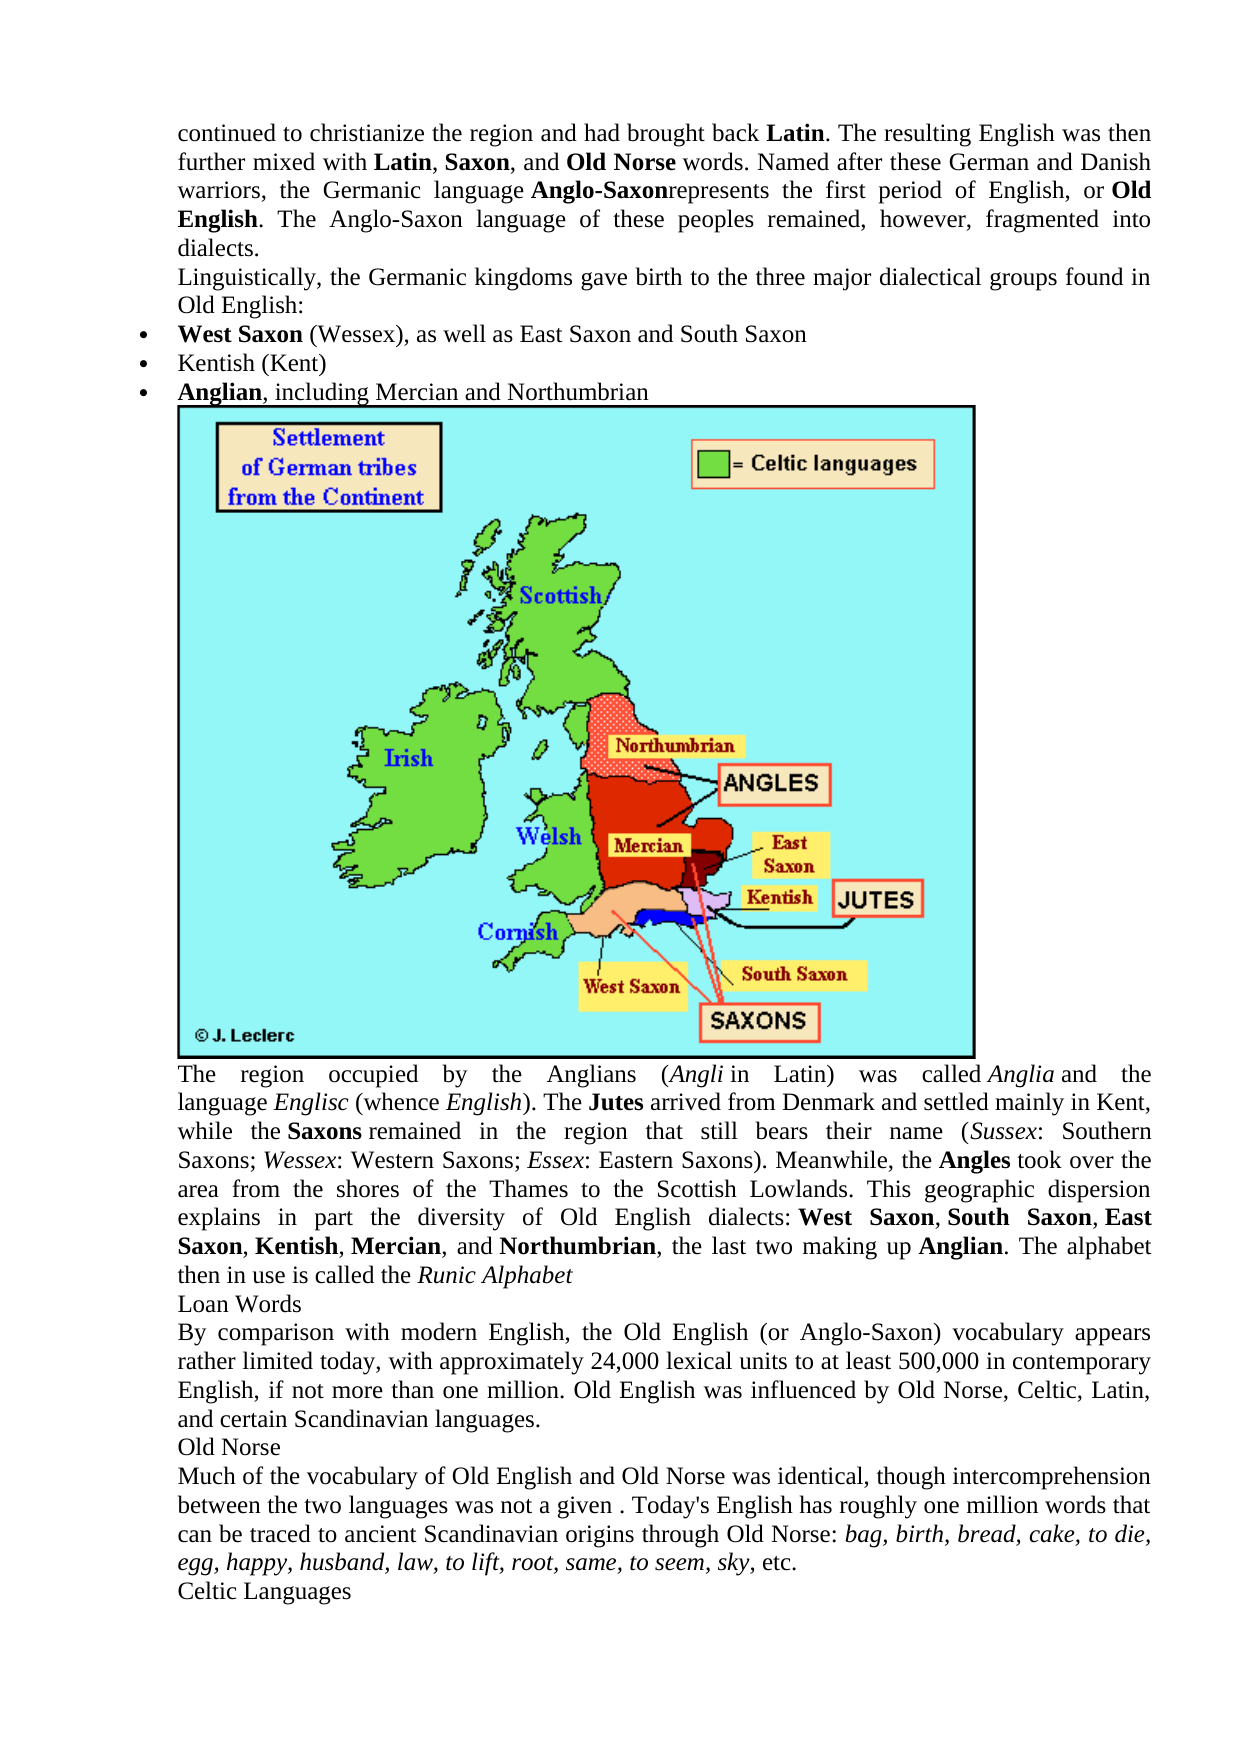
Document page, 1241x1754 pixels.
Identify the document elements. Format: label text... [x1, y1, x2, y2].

text By comparison with modern English, the Old English (or Anglo-Saxon) vocabulary appears rather limited today, with approximately 24,000 lexical units to at least 500,000 in contemporary English, if not more than one million. Old English was influenced by Old Norse, Celtic, Latin, and certain Scandinavian languages. [177, 1317, 1152, 1432]
text Old Norse [177, 1432, 1152, 1461]
list Anglian, including Mercian and Northumbrian [177, 377, 1152, 406]
text Celtic Languages [177, 1576, 1152, 1605]
list Kentish (Kent) [177, 348, 1152, 377]
list West Saxon (Wessex), as well as East Saxon and South Saxon [177, 319, 1152, 348]
text Linguistically, the Germanic kingdoms gave birth to the three major dialectical groups found in Old English: [177, 262, 1152, 319]
picture [177, 405, 976, 1059]
text Loan Words [177, 1289, 1152, 1317]
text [177, 118, 1152, 262]
text The region occupied by the Anglians (Angli in Latin) was called Anglia and the language Englisc (whence English). The Jutes arrived from Denmark and settled mainly in Kent, while the Saxons remained in the region that still bears their name (Sussex: Southern Saxons; Wessex: Western Saxons; Essex: Eastern Saxons). Meanwhile, the Angles took over the area from the shores of the Thames to the Scottish Lowlands. This geographic dispersion explains in part the diversity of Old English dialects: West Saxon, South Saxon, East Saxon, Kentish, Mercian, and Northumbrian, the last two making up Anglian. The alphabet then in use is called the Runic Alphabet [177, 1059, 1152, 1289]
text Much of the vocabulary of Old English and Old Norse was identical, though intercomprehension between the two languages was not a given . Today's English has roughly one million words that can be traced to ancient Scandinavian origins through Old Norse: bag, birth, bread, cake, to die, egg, happy, husband, law, to lift, root, same, to seem, sky, etc. [177, 1461, 1152, 1576]
